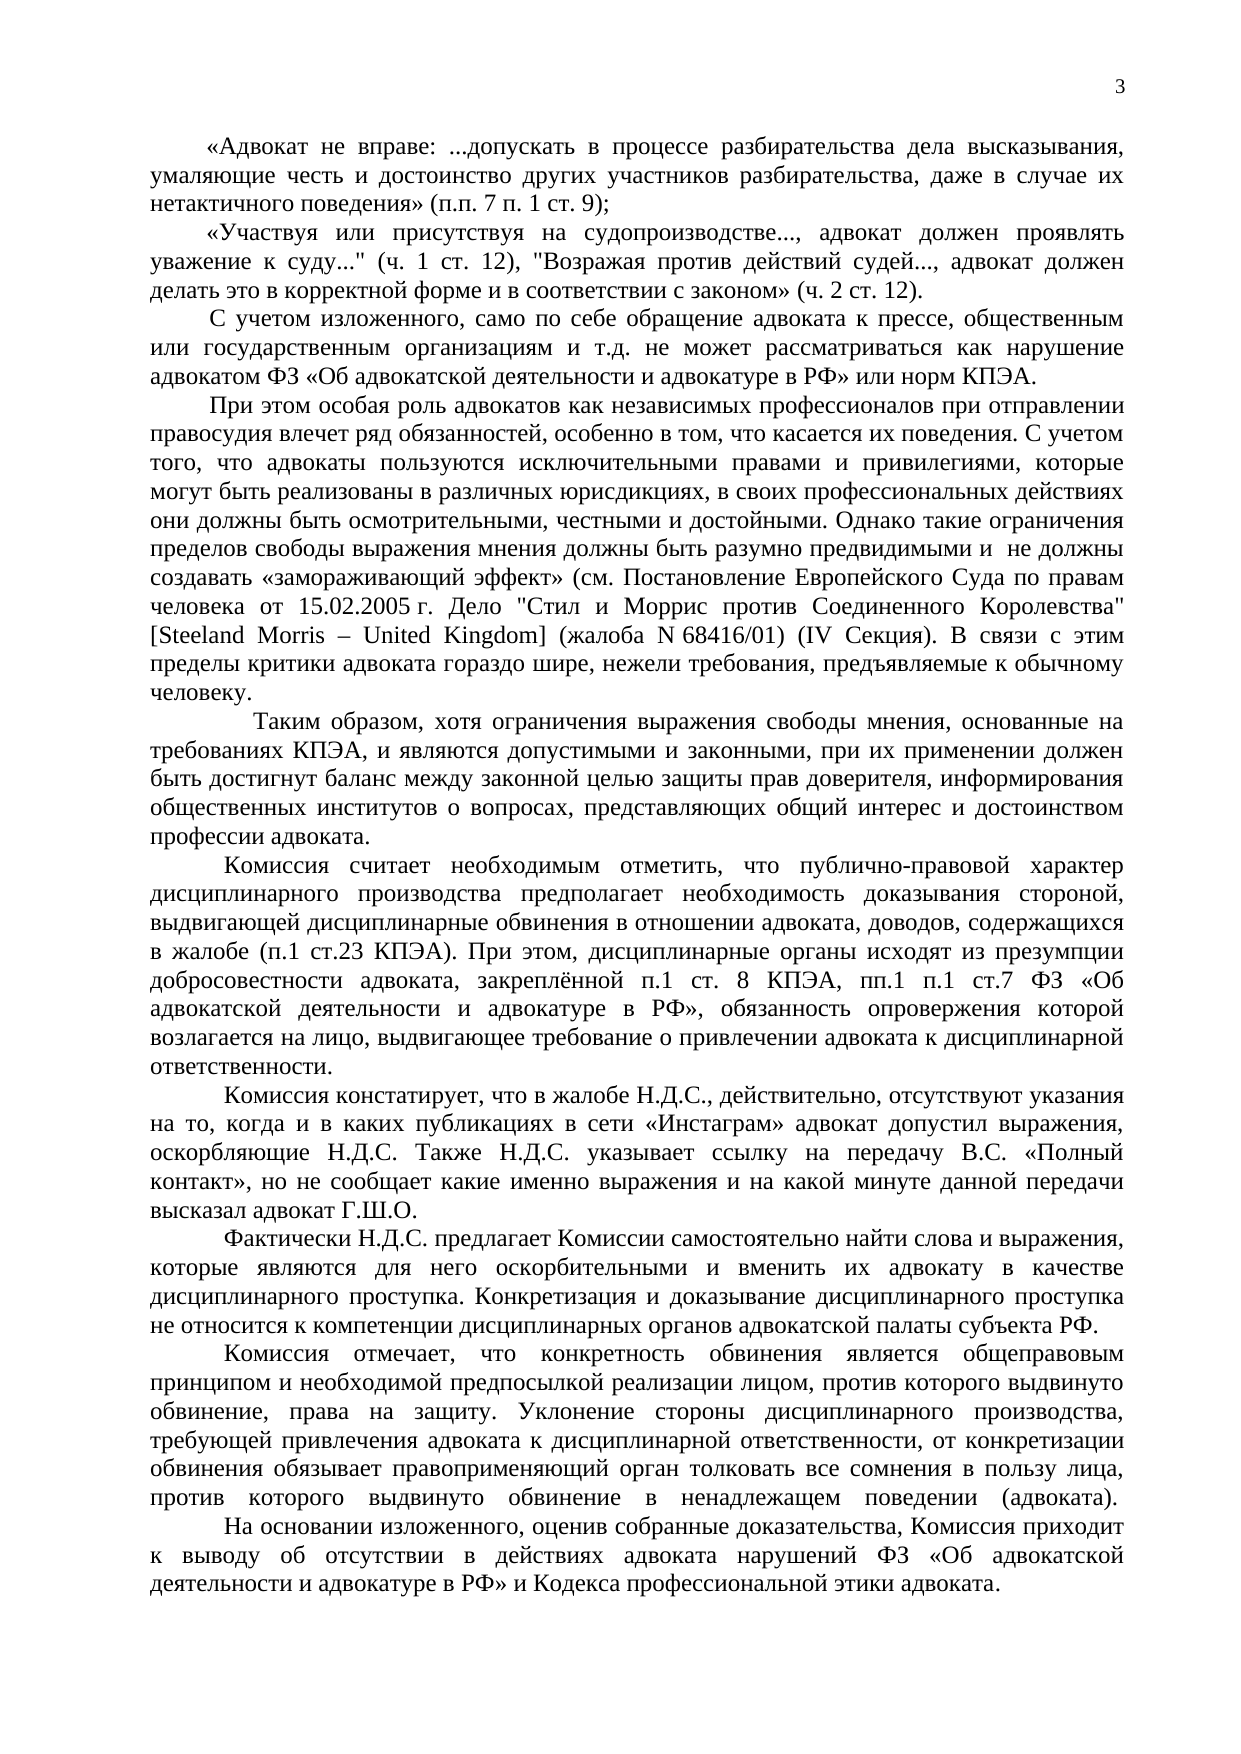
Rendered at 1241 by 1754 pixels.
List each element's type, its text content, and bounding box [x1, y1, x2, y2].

text Комиссия констатирует, что в жалобе Н.Д.С., действительно, отсутствуют указания на то, когда и в каких публикациях в сети «Инстаграм» адвокат допустил выражения, оскорбляющие Н.Д.С. Также Н.Д.С. указывает ссылку на передачу В.С. «Полный контакт», но не сообщает какие именно выражения и на какой минуте данной передачи высказал адвокат Г.Ш.О. [150, 1080, 1125, 1223]
text Комиссия отмечает, что конкретность обвинения является общеправовым принципом и необходимой предпосылкой реализации лицом, против которого выдвинуто обвинение, права на защиту. Уклонение стороны дисциплинарного производства, требующей привлечения адвоката к дисциплинарной ответственности, от конкретизации обвинения обязывает правоприменяющий орган толковать все сомнения в пользу лица, против которого выдвинуто обвинение в ненадлежащем поведении (адвоката). На основании изложенного, оценив собранные доказательства, Комиссия приходит к выводу об отсутствии в действиях адвоката нарушений ФЗ «Об адвокатской деятельности и адвокатуре в РФ» и Кодекса профессиональной этики адвоката. [150, 1338, 1125, 1597]
text «Адвокат не вправе: ...допускать в процессе разбирательства дела высказывания, умаляющие честь и достоинство других участников разбирательства, даже в случае их нетактичного поведения» (п.п. 7 п. 1 ст. 9); [150, 131, 1125, 217]
text Фактически Н.Д.С. предлагает Комиссии самостоятельно найти слова и выражения, которые являются для него оскорбительными и вменить их адвокату в качестве дисциплинарного проступка. Конкретизация и доказывание дисциплинарного проступка не относится к компетенции дисциплинарных органов адвокатской палаты субъекта РФ. [150, 1223, 1125, 1338]
text Комиссия считает необходимым отметить, что публично-правовой характер дисциплинарного производства предполагает необходимость доказывания стороной, выдвигающей дисциплинарные обвинения в отношении адвоката, доводов, содержащихся в жалобе (п.1 ст.23 КПЭА). При этом, дисциплинарные органы исходят из презумпции добросовестности адвоката, закреплённой п.1 ст. 8 КПЭА, пп.1 п.1 ст.7 ФЗ «Об адвокатской деятельности и адвокатуре в РФ», обязанность опровержения которой возлагается на лицо, выдвигающее требование о привлечении адвоката к дисциплинарной ответственности. [150, 850, 1125, 1080]
text С учетом изложенного, само по себе обращение адвоката к прессе, общественным или государственным организациям и т.д. не может рассматриваться как нарушение адвокатом ФЗ «Об адвокатской деятельности и адвокатуре в РФ» или норм КПЭА. [150, 303, 1125, 390]
text «Участвуя или присутствуя на судопроизводстве..., адвокат должен проявлять уважение к суду..." (ч. 1 ст. 12), "Возражая против действий судей..., адвокат должен делать это в корректной форме и в соответствии с законом» (ч. 2 ст. 12). [150, 217, 1125, 303]
text При этом особая роль адвокатов как независимых профессионалов при отправлении правосудия влечет ряд обязанностей, особенно в том, что касается их поведения. С учетом того, что адвокаты пользуются исключительными правами и привилегиями, которые могут быть реализованы в различных юрисдикциях, в своих профессиональных действиях они должны быть осмотрительными, честными и достойными. Однако такие ограничения пределов свободы выражения мнения должны быть разумно предвидимыми и не должны создавать «замораживающий эффект» (см. Постановление Европейского Суда по правам человека от 15.02.2005 г. Дело "Стил и Моррис против Соединенного Королевства" [Steeland Morris – United Kingdom] (жалоба N 68416/01) (IV Секция). В связи с этим пределы критики адвоката гораздо шире, нежели требования, предъявляемые к обычному человеку. [150, 390, 1125, 706]
text Таким образом, хотя ограничения выражения свободы мнения, основанные на требованиях КПЭА, и являются допустимыми и законными, при их применении должен быть достигнут баланс между законной целью защиты прав доверителя, информирования общественных институтов о вопросах, представляющих общий интерес и достоинством профессии адвоката. [150, 706, 1125, 850]
